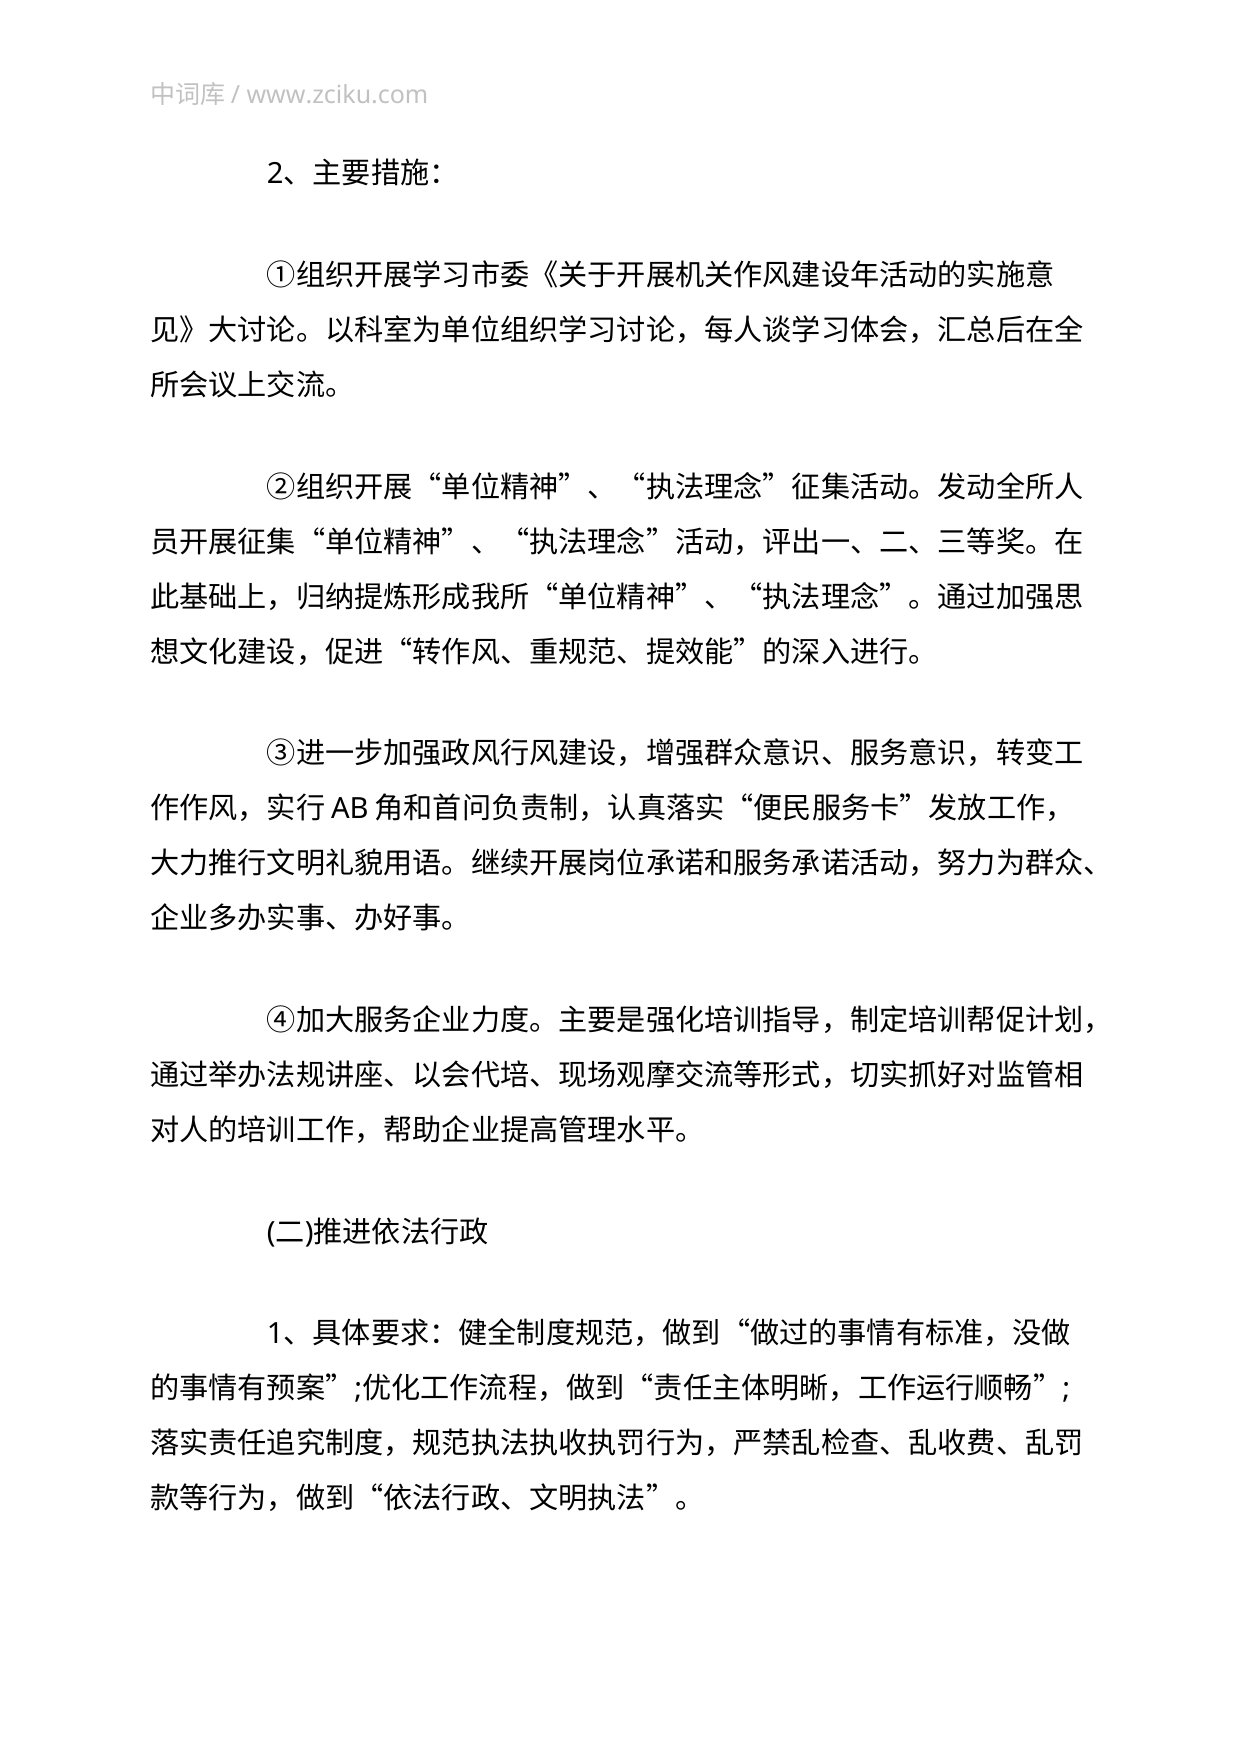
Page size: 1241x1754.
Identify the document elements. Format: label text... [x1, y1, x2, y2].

text 2、主要措施： [150, 150, 1090, 192]
text 1、具体要求：健全制度规范，做到“做过的事情有标准，没做的事情有预案”;优化工作流程，做到“责任主体明晰，工作运行顺畅”;落实责任追究制度，规范执法执收执罚行为，严禁乱检查、乱收费、乱罚款等行为，做到“依法行政、文明执法”。 [150, 1310, 1090, 1517]
text ②组织开展“单位精神”、“执法理念”征集活动。发动全所人员开展征集“单位精神”、“执法理念”活动，评出一、二、三等奖。在此基础上，归纳提炼形成我所“单位精神”、“执法理念”。通过加强思想文化建设，促进“转作风、重规范、提效能”的深入进行。 [150, 463, 1090, 671]
text ①组织开展学习市委《关于开展机关作风建设年活动的实施意见》大讨论。以科室为单位组织学习讨论，每人谈学习体会，汇总后在全所会议上交流。 [150, 252, 1090, 404]
text ④加大服务企业力度。主要是强化培训指导，制定培训帮促计划，通过举办法规讲座、以会代培、现场观摩交流等形式，切实抓好对监管相对人的培训工作，帮助企业提高管理水平。 [150, 997, 1090, 1149]
text ③进一步加强政风行风建设，增强群众意识、服务意识，转变工作作风，实行AB角和首问负责制，认真落实“便民服务卡”发放工作，大力推行文明礼貌用语。继续开展岗位承诺和服务承诺活动，努力为群众、企业多办实事、办好事。 [150, 730, 1090, 937]
text (二)推进依法行政 [150, 1208, 1090, 1251]
